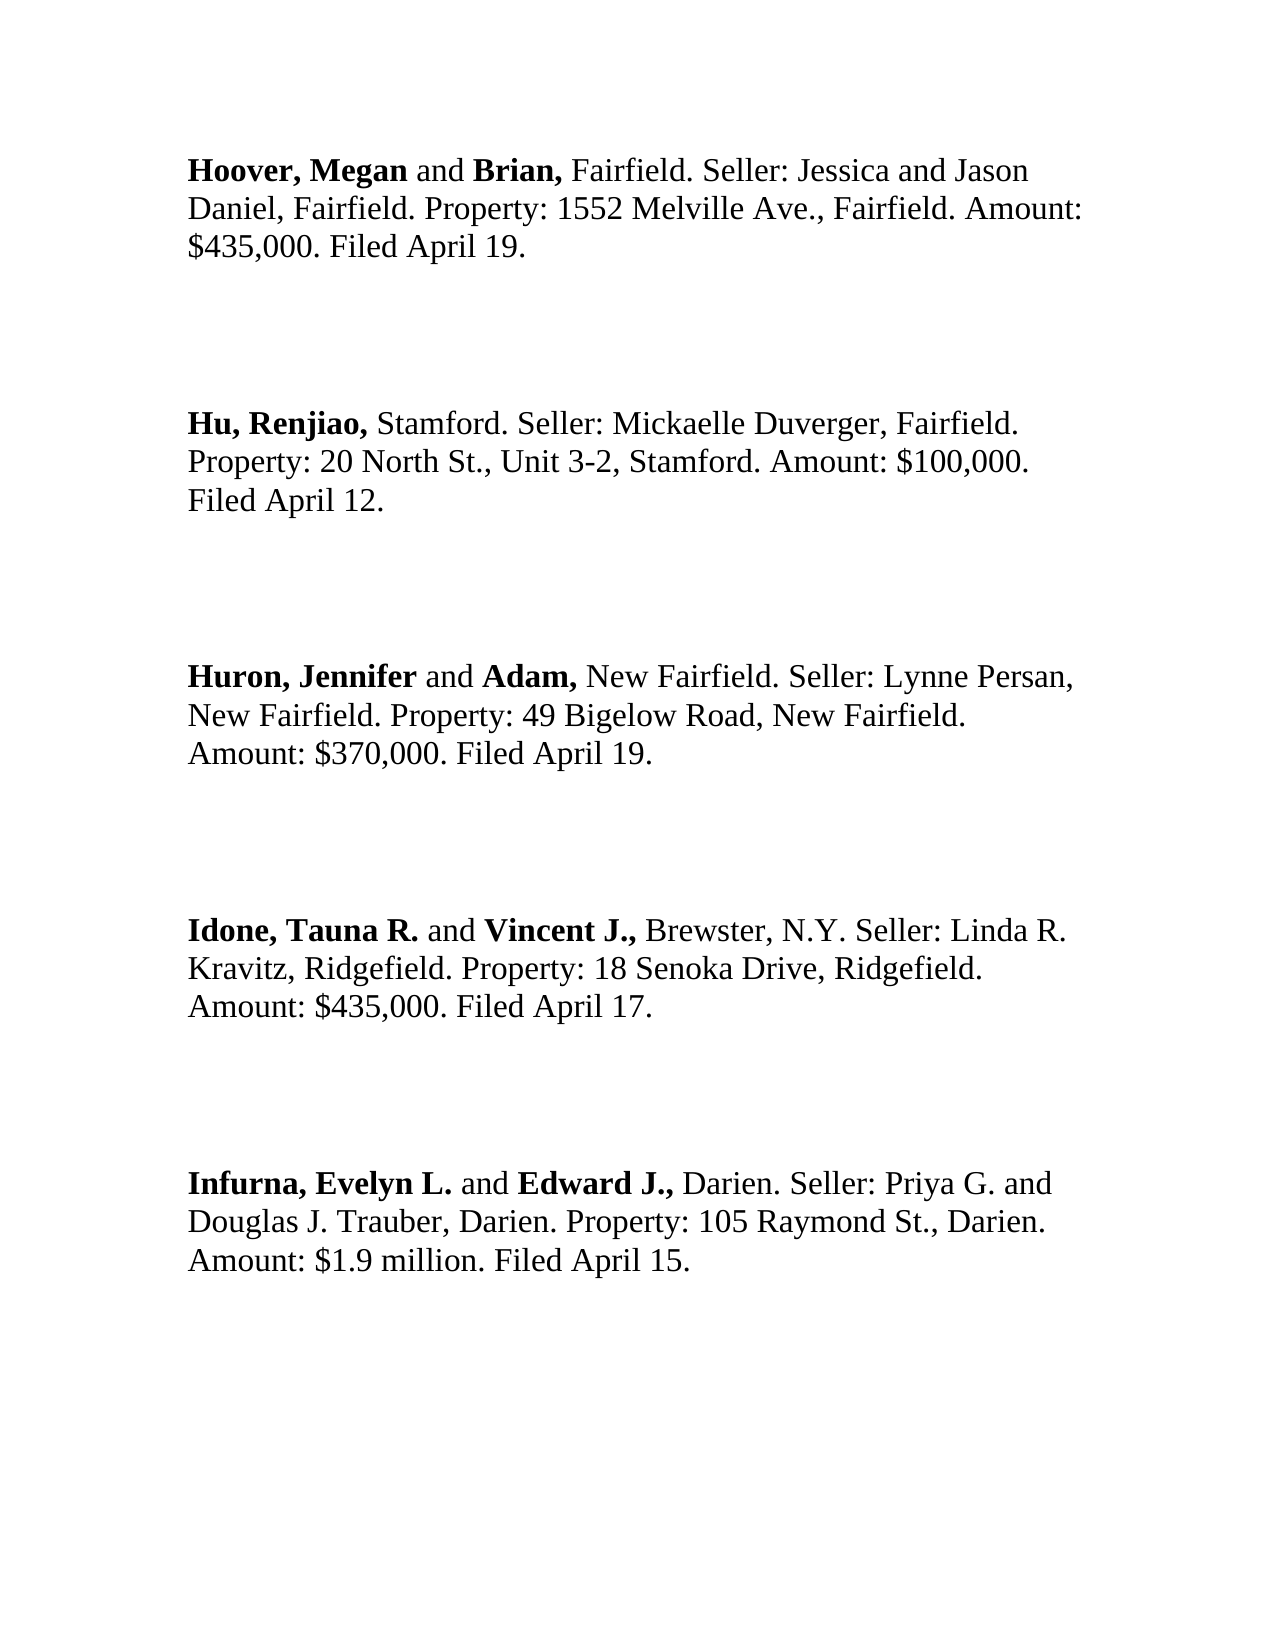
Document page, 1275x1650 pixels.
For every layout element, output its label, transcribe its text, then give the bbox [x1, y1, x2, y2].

text Hu, Renjiao, Stamford. Seller: Mickaelle Duverger, Fairfield. Property: 20 North St., Unit 3-2, Stamford. Amount: $100,000. Filed April 12. [187, 403, 1087, 518]
text Hoover, Megan and Brian, Fairfield. Seller: Jessica and Jason Daniel, Fairfield. Property: 1552 Melville Ave., Fairfield. Amount: $435,000. Filed April 19. [187, 150, 1087, 265]
text Infurna, Evelyn L. and Edward J., Darien. Seller: Priya G. and Douglas J. Trauber, Darien. Property: 105 Raymond St., Darien. Amount: $1.9 million. Filed April 15. [187, 1163, 1087, 1278]
text Idone, Tauna R. and Vincent J., Brewster, N.Y. Seller: Linda R. Kravitz, Ridgefield. Property: 18 Senoka Drive, Ridgefield. Amount: $435,000. Filed April 17. [187, 910, 1087, 1025]
text Huron, Jennifer and Adam, New Fairfield. Seller: Lynne Persan, New Fairfield. Property: 49 Bigelow Road, New Fairfield. Amount: $370,000. Filed April 19. [187, 657, 1087, 772]
